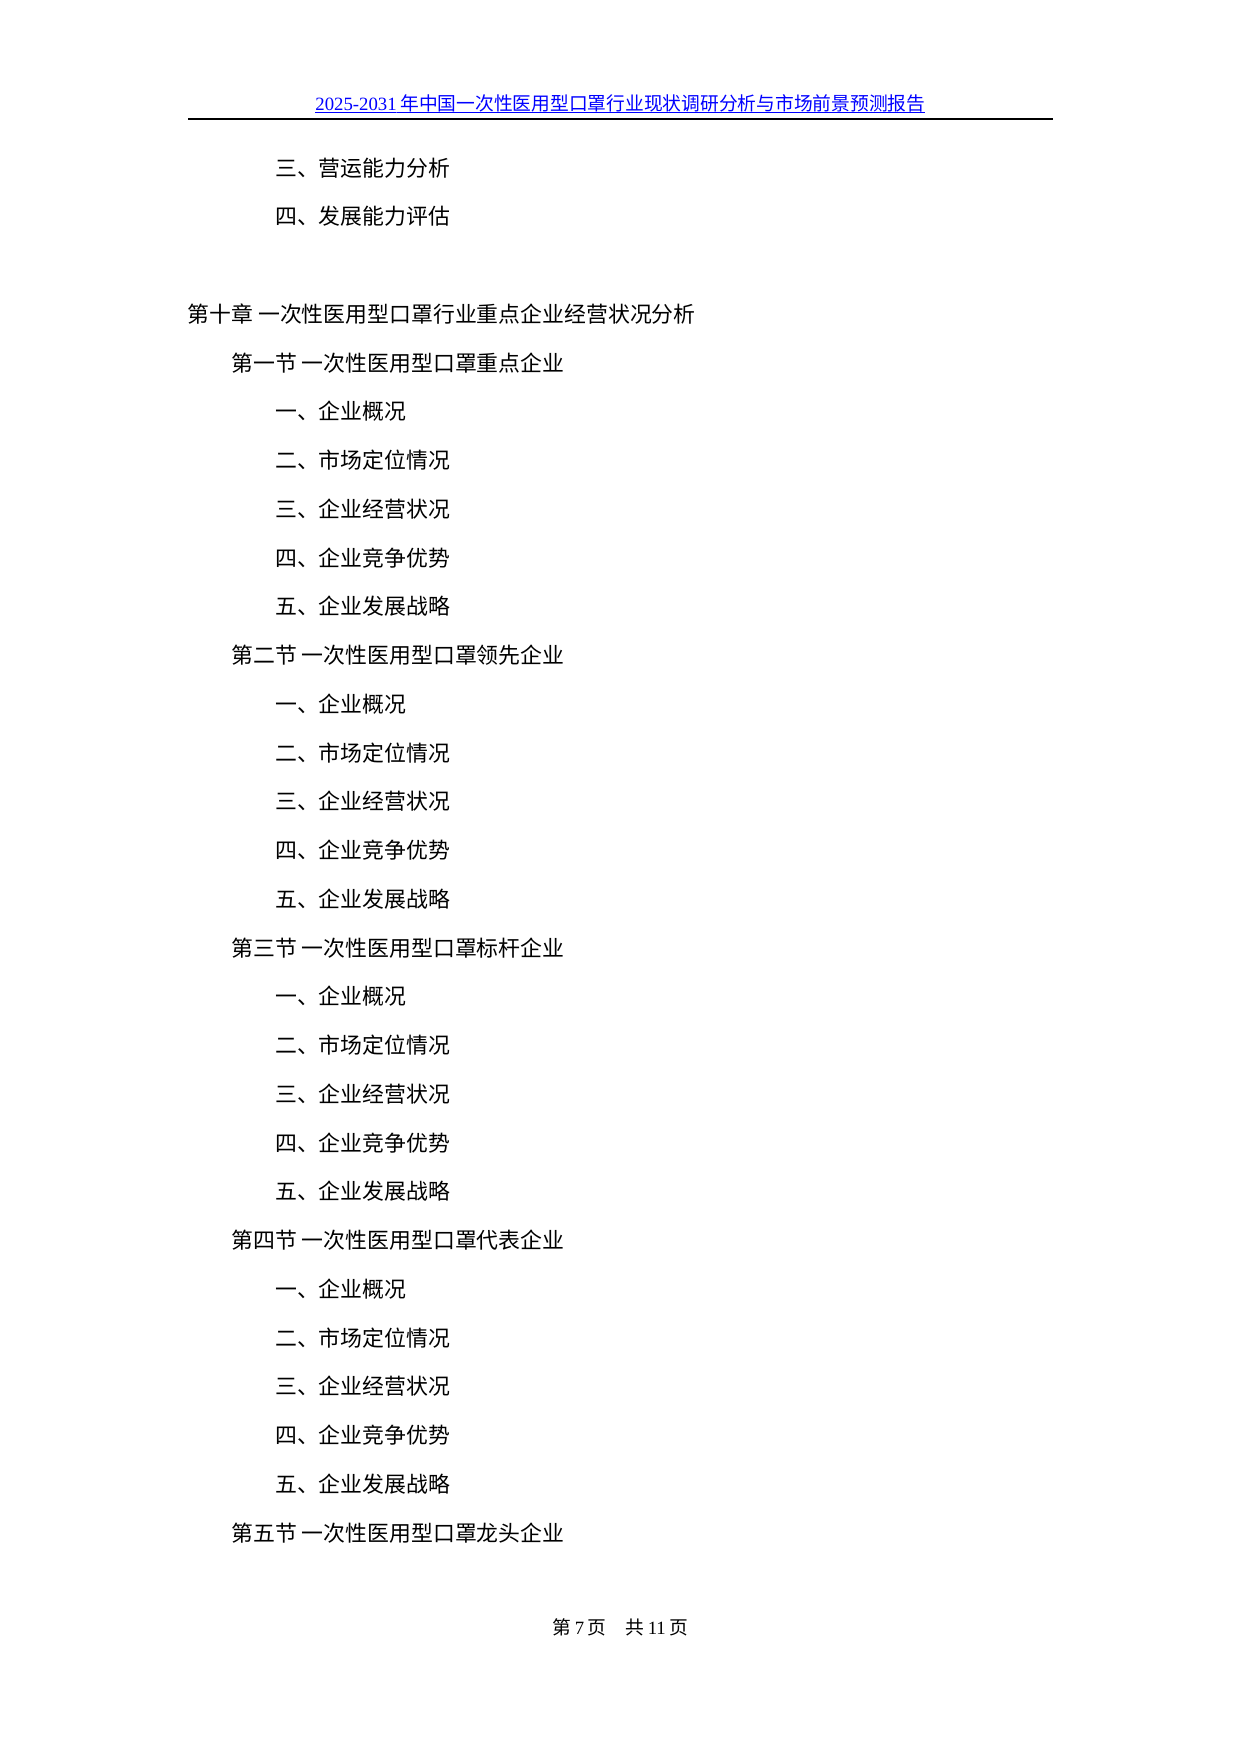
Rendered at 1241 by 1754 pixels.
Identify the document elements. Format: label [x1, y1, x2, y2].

text [187, 150, 1053, 1548]
